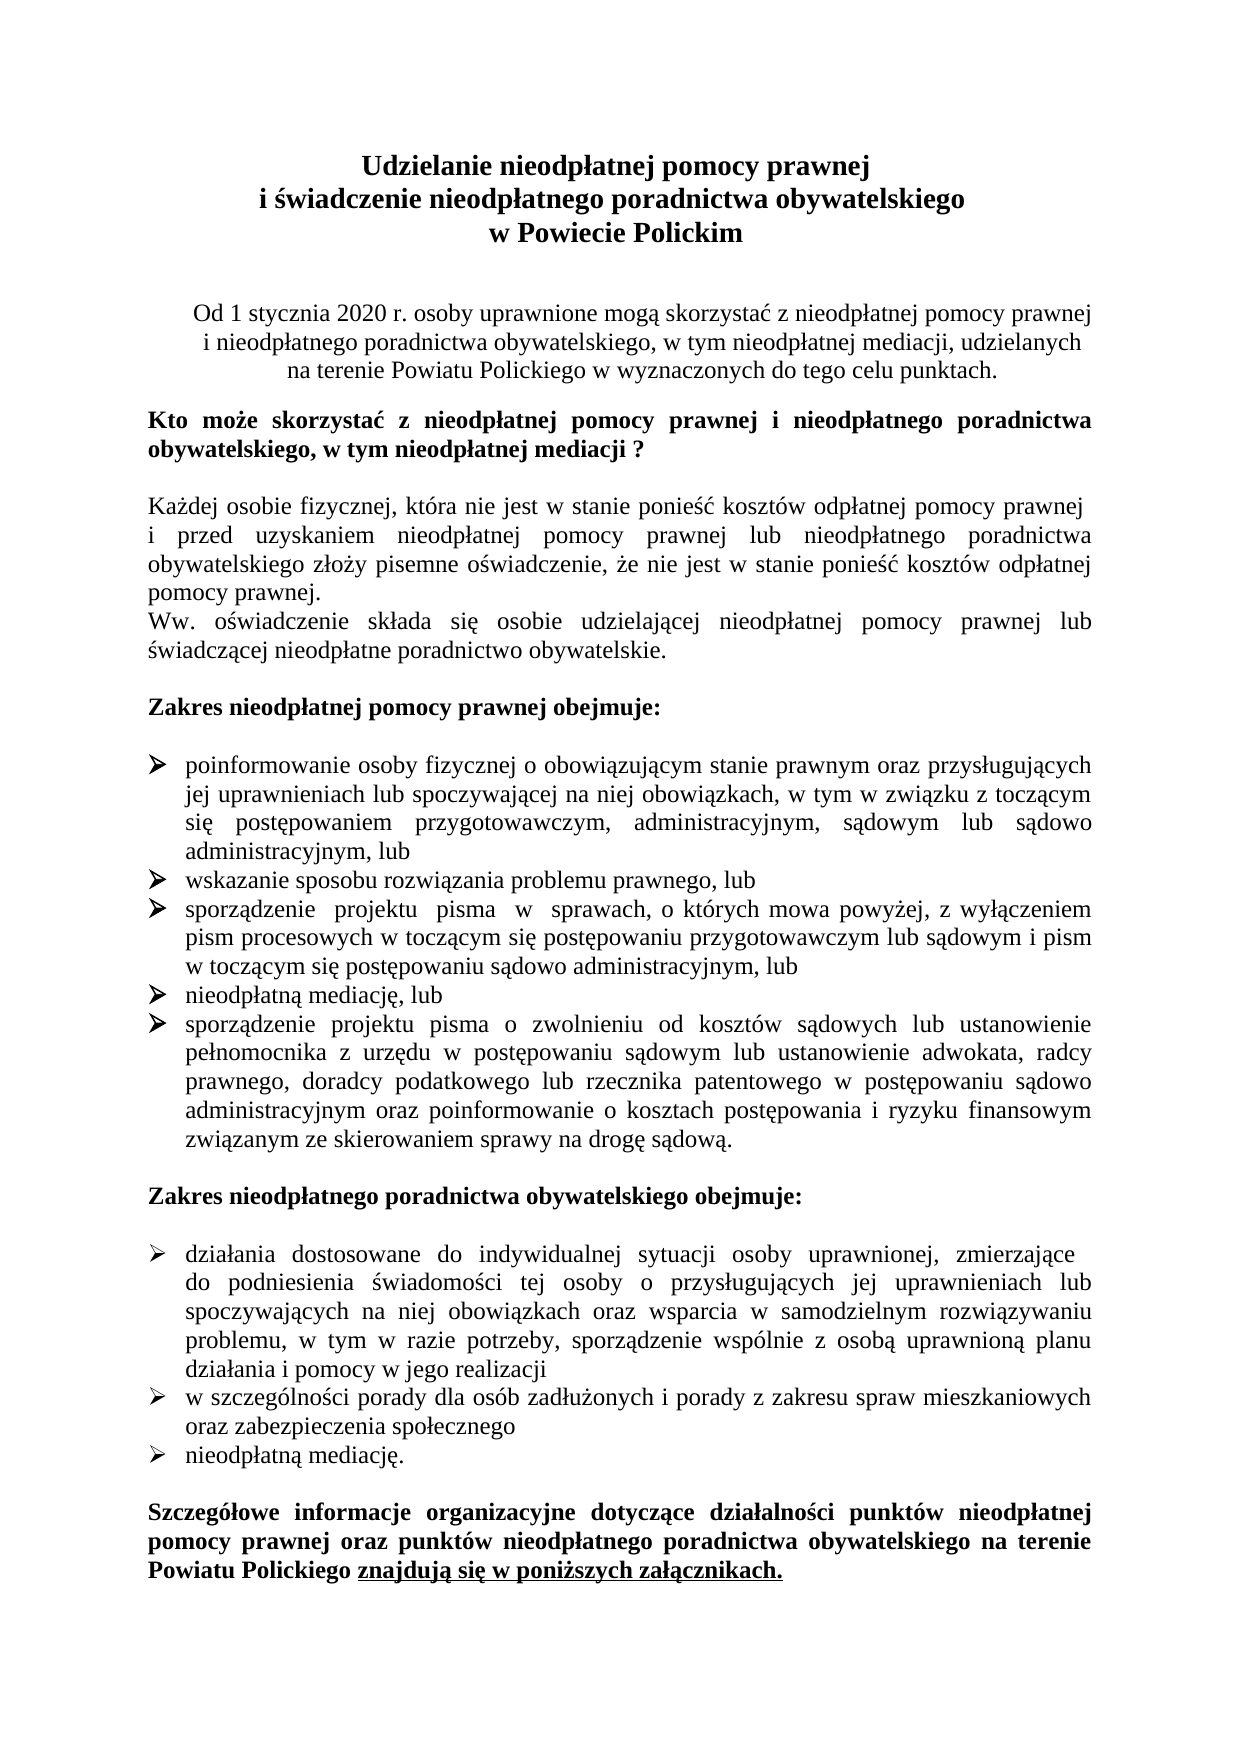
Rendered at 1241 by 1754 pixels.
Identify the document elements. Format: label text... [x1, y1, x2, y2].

text Ww. oświadczenie składa się osobie udzielającej nieodpłatnej pomocy prawnej lub świadczącej nieodpłatne poradnictwo obywatelskie. [148, 606, 1093, 664]
text Zakres nieodpłatnej pomocy prawnej obejmuje: [148, 692, 1093, 721]
text Każdej osobie fizycznej, która nie jest w stanie ponieść kosztów odpłatnej pomocy prawnej i przed uzyskaniem nieodpłatnej pomocy prawnej lub nieodpłatnego poradnictwa obywatelskiego złoży pisemne oświadczenie, że nie jest w stanie ponieść kosztów odpłatnej pomocy prawnej. [148, 491, 1093, 606]
list w szczególności porady dla osób zadłużonych i porady z zakresu spraw mieszkaniowych oraz zabezpieczenia społecznego [148, 1382, 1093, 1440]
list sporządzenie projektu pisma w sprawach, o których mowa powyżej, z wyłączeniem pism procesowych w toczącym się postępowaniu przygotowawczym lub sądowym i pism w toczącym się postępowaniu sądowo administracyjnym, lub [148, 894, 1093, 980]
list działania dostosowane do indywidualnej sytuacji osoby uprawnionej, zmierzające do podniesienia świadomości tej osoby o przysługujących jej uprawnieniach lub spoczywających na niej obowiązkach oraz wsparcia w samodzielnym rozwiązywaniu problemu, w tym w razie potrzeby, sporządzenie wspólnie z osobą uprawnioną planu działania i pomocy w jego realizacji [148, 1239, 1093, 1382]
list nieodpłatną mediację. [148, 1440, 1093, 1469]
text i świadczenie nieodpłatnego poradnictwa obywatelskiego w Powiecie Polickim [148, 181, 1084, 248]
text Udzielanie nieodpłatnej pomocy prawnej [148, 148, 1084, 181]
list poinformowanie osoby fizycznej o obowiązującym stanie prawnym oraz przysługujących jej uprawnieniach lub spoczywającej na niej obowiązkach, w tym w związku z toczącym się postępowaniem przygotowawczym, administracyjnym, sądowym lub sądowo administracyjnym, lub [148, 750, 1093, 865]
list nieodpłatną mediację, lub [148, 980, 1093, 1009]
list wskazanie sposobu rozwiązania problemu prawnego, lub [148, 865, 1093, 894]
text Zakres nieodpłatnego poradnictwa obywatelskiego obejmuje: [148, 1181, 1093, 1210]
text Kto może skorzystać z nieodpłatnej pomocy prawnej i nieodpłatnego poradnictwa obywatelskiego, w tym nieodpłatnej mediacji ? [148, 405, 1093, 462]
text Od 1 stycznia 2020 r. osoby uprawnione mogą skorzystać z nieodpłatnej pomocy prawnej i nieodpłatnego poradnictwa obywatelskiego, w tym nieodpłatnej mediacji, udzielanych na terenie Powiatu Polickiego w wyznaczonych do tego celu punktach. [192, 298, 1093, 384]
list sporządzenie projektu pisma o zwolnieniu od kosztów sądowych lub ustanowienie pełnomocnika z urzędu w postępowaniu sądowym lub ustanowienie adwokata, radcy prawnego, doradcy podatkowego lub rzecznika patentowego w postępowaniu sądowo administracyjnym oraz poinformowanie o kosztach postępowania i ryzyku finansowym związanym ze skierowaniem sprawy na drogę sądową. [148, 1009, 1093, 1152]
text Szczegółowe informacje organizacyjne dotyczące działalności punktów nieodpłatnej pomocy prawnej oraz punktów nieodpłatnego poradnictwa obywatelskiego na terenie Powiatu Polickiego znajdują się w poniższych załącznikach. [148, 1497, 1093, 1584]
